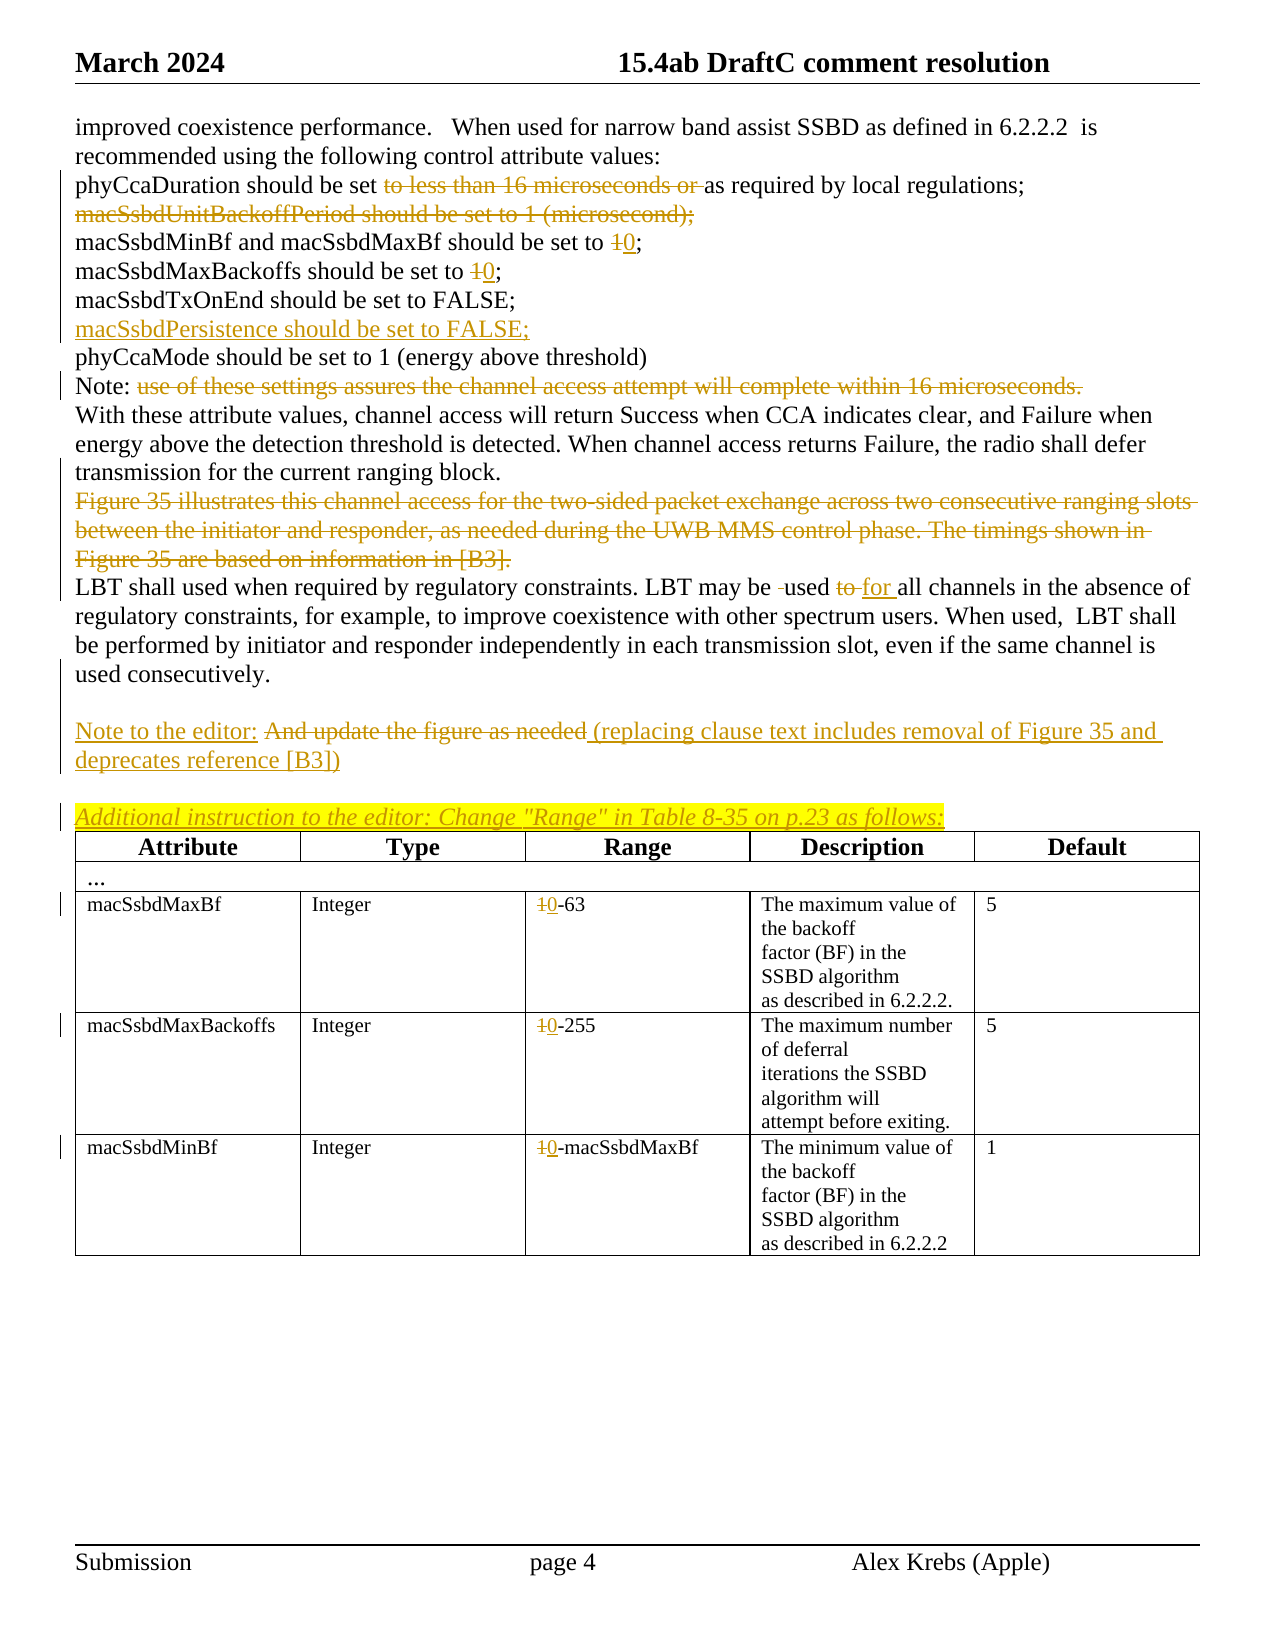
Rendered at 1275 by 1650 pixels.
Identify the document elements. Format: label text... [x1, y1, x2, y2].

table_header Description [751, 832, 974, 861]
table_cell The maximum value of the backoff factor (BF) in the SSBD algorithm as described in 6.2.2.2. [751, 892, 974, 1012]
table_cell The minimum value of the backoff factor (BF) in the SSBD algorithm as described in 6.2.2.2 [751, 1135, 974, 1255]
table_cell macSsbdMinBf [76, 1135, 300, 1255]
table_header Type [301, 832, 525, 861]
table_cell -macSsbdMaxBf [526, 1135, 749, 1255]
table_cell Integer [301, 1135, 525, 1255]
table_cell ... [76, 862, 1199, 891]
table_cell macSsbdMaxBf [76, 892, 300, 1012]
table_cell -255 [526, 1013, 749, 1133]
table_header Attribute [76, 832, 300, 861]
table_cell macSsbdMaxBackoffs [76, 1013, 300, 1133]
table_cell The maximum number of deferral iterations the SSBD algorithm will attempt before exiting. [751, 1013, 974, 1133]
text phyCcaMode should be set to 1 (energy above threshold) Note: With these attribute values, channel access will return Success when CCA indicates clear, and Failure when energy above the detection threshold is detected. When channel access returns Failure, the radio shall defer transmission for the current ranging block. LBT shall used when required by regulatory constraints. LBT may be used all channels in the absence of regulatory constraints, for example, to improve coexistence with other spectrum users. When used, LBT shall be performed by initiator and responder independently in each transmission slot, even if the same channel is used consecutively. [75, 314, 1200, 687]
table_cell 1 [975, 1135, 1199, 1255]
table_cell -63 [526, 892, 749, 1012]
table_cell Integer [301, 892, 525, 1012]
table_header Default [975, 832, 1199, 861]
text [75, 112, 1200, 314]
table_cell 5 [975, 892, 1199, 1012]
table_cell Integer [301, 1013, 525, 1133]
table_cell 5 [975, 1013, 1199, 1133]
table_header Range [526, 832, 749, 861]
